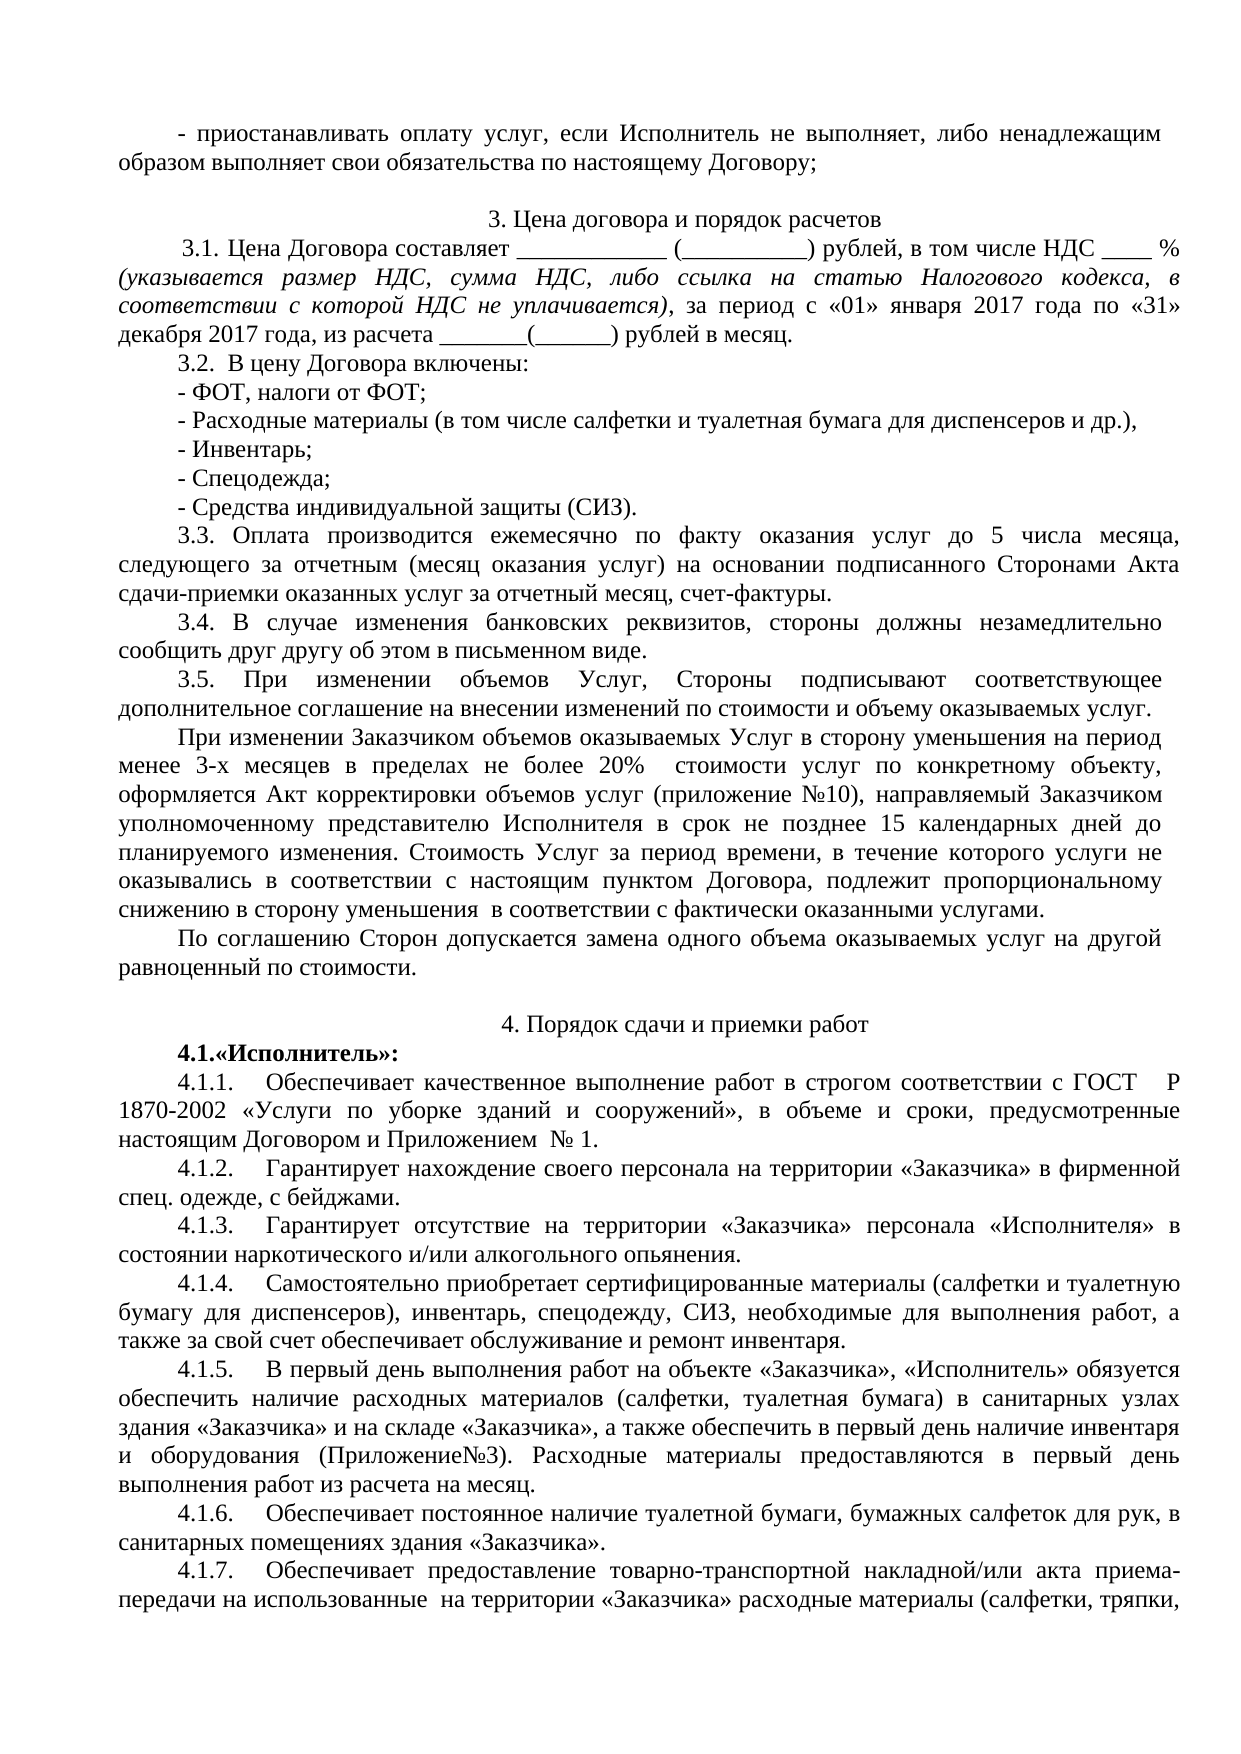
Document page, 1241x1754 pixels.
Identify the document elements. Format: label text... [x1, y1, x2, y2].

text 3.5. При изменении объемов Услуг, Стороны подписывают соответствующее дополнительное соглашение на внесении изменений по стоимости и объему оказываемых услуг. [118, 664, 1163, 722]
text 3.3. Оплата производится ежемесячно по факту оказания услуг до 5 числа месяца, следующего за отчетным (месяц оказания услуг) на основании подписанного Сторонами Акта сдачи-приемки оказанных услуг за отчетный месяц, счет-фактуры. [118, 521, 1181, 607]
text 3.4. В случае изменения банковских реквизитов, стороны должны незамедлительно сообщить друг другу об этом в письменном виде. [118, 607, 1163, 664]
list Обеспечивает качественное выполнение работ в строгом соответствии с ГОСТ Р 1870-2002 «Услуги по уборке зданий и сооружений», в объеме и сроки, предусмотренные настоящим Договором и Приложением № 1. [118, 1067, 1181, 1153]
text - приостанавливать оплату услуг, если Исполнитель не выполняет, либо ненадлежащим образом выполняет свои обязательства по настоящему Договору; [118, 118, 1163, 176]
text - Средства индивидуальной защиты (СИЗ). [118, 492, 1181, 521]
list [118, 1556, 1181, 1613]
text 4.1.«Исполнитель»: [118, 1038, 1181, 1067]
text По соглашению Сторон допускается замена одного объема оказываемых услуг на другой равноценный по стоимости. [118, 923, 1163, 981]
list В первый день выполнения работ на объекте «Заказчика», «Исполнитель» обязуется обеспечить наличие расходных материалов (салфетки, туалетная бумага) в санитарных узлах здания «Заказчика» и на складе «Заказчика», а также обеспечить в первый день наличие инвентаря и оборудования (Приложение№3). Расходные материалы предоставляются в первый день выполнения работ из расчета на месяц. [118, 1354, 1181, 1498]
text - Инвентарь; [118, 434, 1181, 463]
text - ФОТ, налоги от ФОТ; [118, 377, 1181, 406]
text 3. Цена договора и порядок расчетов [118, 204, 1163, 233]
text - Спецодежда; [118, 463, 1181, 492]
text При изменении Заказчиком объемов оказываемых Услуг в сторону уменьшения на период менее 3-х месяцев в пределах не более 20% стоимости услуг по конкретному объекту, оформляется Акт корректировки объемов услуг (приложение №10), направляемый Заказчиком уполномоченному представителю Исполнителя в срок не позднее 15 календарных дней до планируемого изменения. Стоимость Услуг за период времени, в течение которого услуги не оказывались в соответствии с настоящим пунктом Договора, подлежит пропорциональному снижению в сторону уменьшения в соответствии с фактически оказанными услугами. [118, 722, 1163, 923]
list Самостоятельно приобретает сертифицированные материалы (салфетки и туалетную бумагу для диспенсеров), инвентарь, спецодежду, СИЗ, необходимые для выполнения работ, а также за свой счет обеспечивает обслуживание и ремонт инвентаря. [118, 1268, 1181, 1354]
text - Расходные материалы (в том числе салфетки и туалетная бумага для диспенсеров и др.), [118, 406, 1181, 434]
list Обеспечивает постоянное наличие туалетной бумаги, бумажных салфеток для рук, в санитарных помещениях здания «Заказчика». [118, 1498, 1181, 1556]
text 4. Порядок сдачи и приемки работ [118, 1009, 1163, 1038]
list Гарантирует отсутствие на территории «Заказчика» персонала «Исполнителя» в состоянии наркотического и/или алкогольного опьянения. [118, 1211, 1181, 1268]
text 3.1. Цена Договора составляет ____________ (__________) рублей, в том числе НДС ____ % (указывается размер НДС, сумма НДС, либо ссылка на статью Налогового кодекса, в соответствии с которой НДС не уплачивается), за период с «01» января 2017 года по «31» декабря 2017 года, из расчета _______(______) рублей в месяц. [118, 233, 1181, 348]
text 3.2. В цену Договора включены: [118, 348, 1181, 377]
list Гарантирует нахождение своего персонала на территории «Заказчика» в фирменной спец. одежде, с бейджами. [118, 1153, 1181, 1211]
